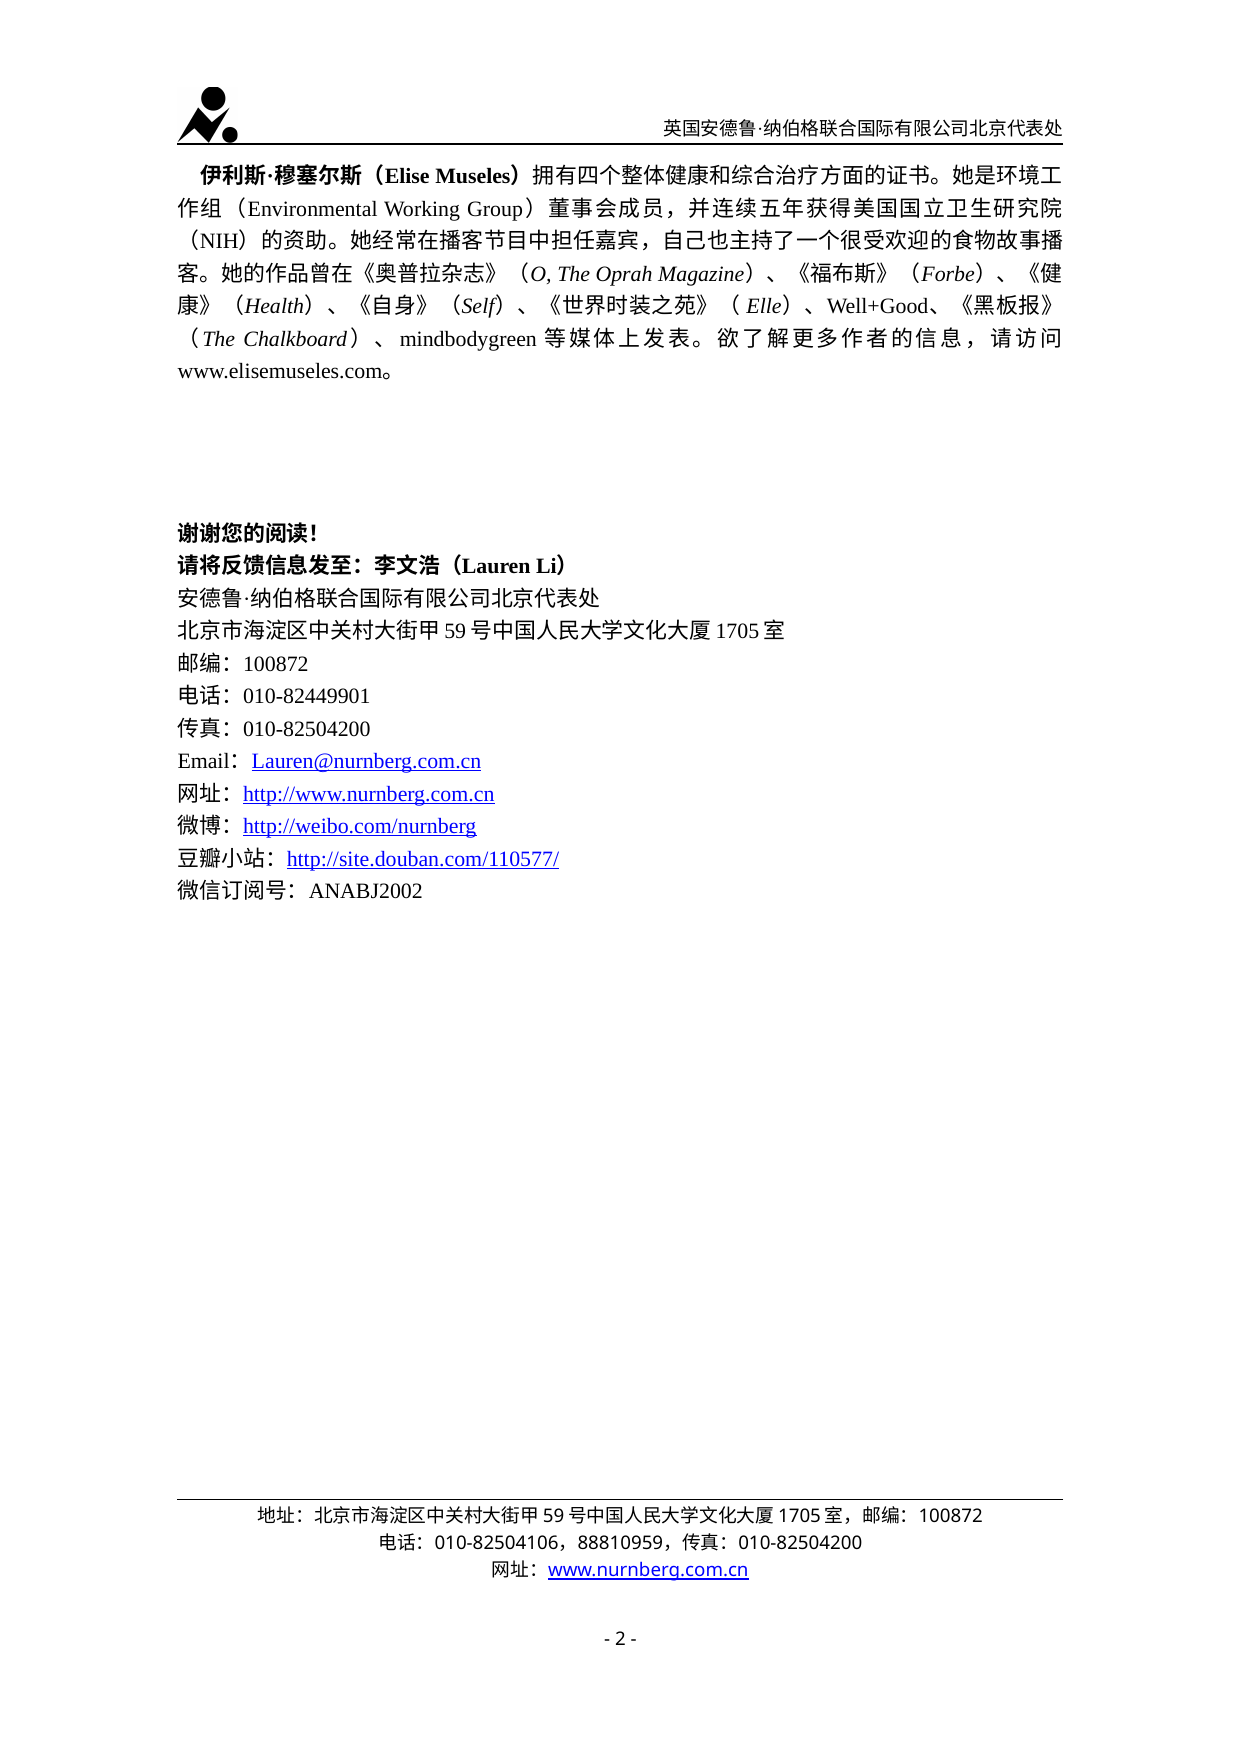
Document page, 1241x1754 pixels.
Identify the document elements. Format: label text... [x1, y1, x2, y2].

text 北京市海淀区中关村大街甲59号中国人民大学文化大厦1705室 [177, 613, 1063, 645]
text 微信订阅号：ANABJ2002 [177, 873, 1063, 905]
text 谢谢您的阅读！ [177, 515, 1063, 548]
text 豆瓣小站：http://site.douban.com/110577/ [177, 840, 1063, 873]
text 请将反馈信息发至：李文浩（Lauren Li） [177, 548, 1063, 580]
text Email：Lauren@nurnberg.com.cn [177, 743, 1063, 775]
text 传真：010-82504200 [177, 710, 1063, 743]
picture [177, 87, 238, 143]
text 电话：010-82449901 [177, 678, 1063, 710]
text 安德鲁·纳伯格联合国际有限公司北京代表处 [177, 580, 1063, 613]
text 网址：http://www.nurnberg.com.cn 微博：http://weibo.com/nurnberg [177, 775, 1063, 840]
text 邮编：100872 [177, 645, 1063, 678]
text 伊利斯·穆塞尔斯（Elise Museles）拥有四个整体健康和综合治疗方面的证书。她是环境工作组（Environmental Working Group）董事会成员，并连续五年获得美国国立卫生研究院（NIH）的资助。她经常在播客节目中担任嘉宾，自己也主持了一个很受欢迎的食物故事播客。她的作品曾在《奥普拉杂志》（O, The Oprah Magazine）、《福布斯》（Forbe）、《健康》（Health）、《自身》（Self）、《世界时装之苑》（ Elle）、Well+Good、《黑板报》（The Chalkboard）、mindbodygreen等媒体上发表。欲了解更多作者的信息，请访问www.elisemuseles.com。 [177, 158, 1063, 385]
